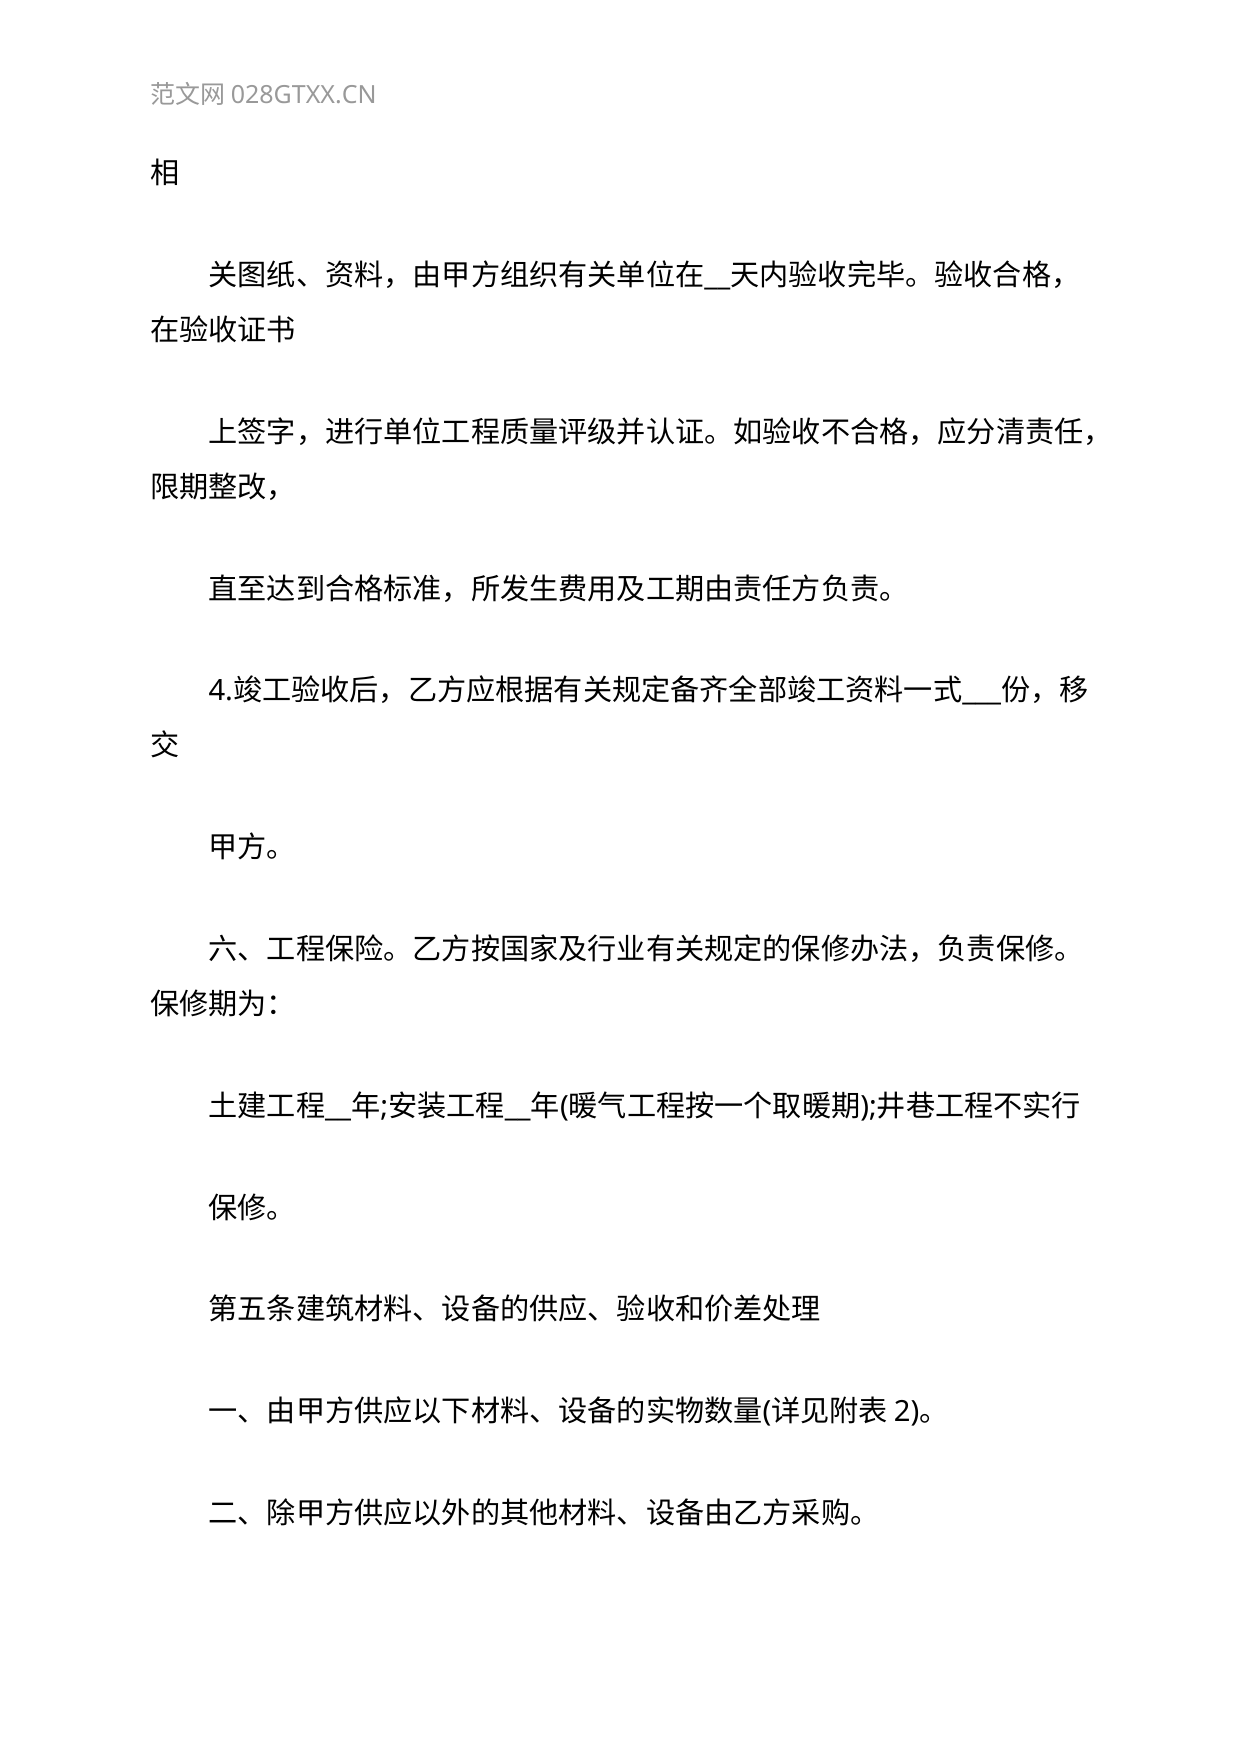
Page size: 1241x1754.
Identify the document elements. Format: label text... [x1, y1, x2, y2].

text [150, 150, 1090, 192]
text 一、由甲方供应以下材料、设备的实物数量(详见附表2)。 [150, 1388, 1090, 1430]
text 六、工程保险。乙方按国家及行业有关规定的保修办法，负责保修。保修期为： [150, 926, 1090, 1023]
text 土建工程__年;安装工程__年(暖气工程按一个取暖期);井巷工程不实行 [150, 1082, 1090, 1124]
text 甲方。 [150, 824, 1090, 866]
text 第五条建筑材料、设备的供应、验收和价差处理 [150, 1286, 1090, 1328]
text 上签字，进行单位工程质量评级并认证。如验收不合格，应分清责任，限期整改， [150, 408, 1090, 506]
text 二、除甲方供应以外的其他材料、设备由乙方采购。 [150, 1490, 1090, 1532]
text 保修。 [150, 1184, 1090, 1226]
text 直至达到合格标准，所发生费用及工期由责任方负责。 [150, 565, 1090, 607]
text 4.竣工验收后，乙方应根据有关规定备齐全部竣工资料一式___份，移交 [150, 667, 1090, 764]
text 关图纸、资料，由甲方组织有关单位在__天内验收完毕。验收合格，在验收证书 [150, 252, 1090, 349]
